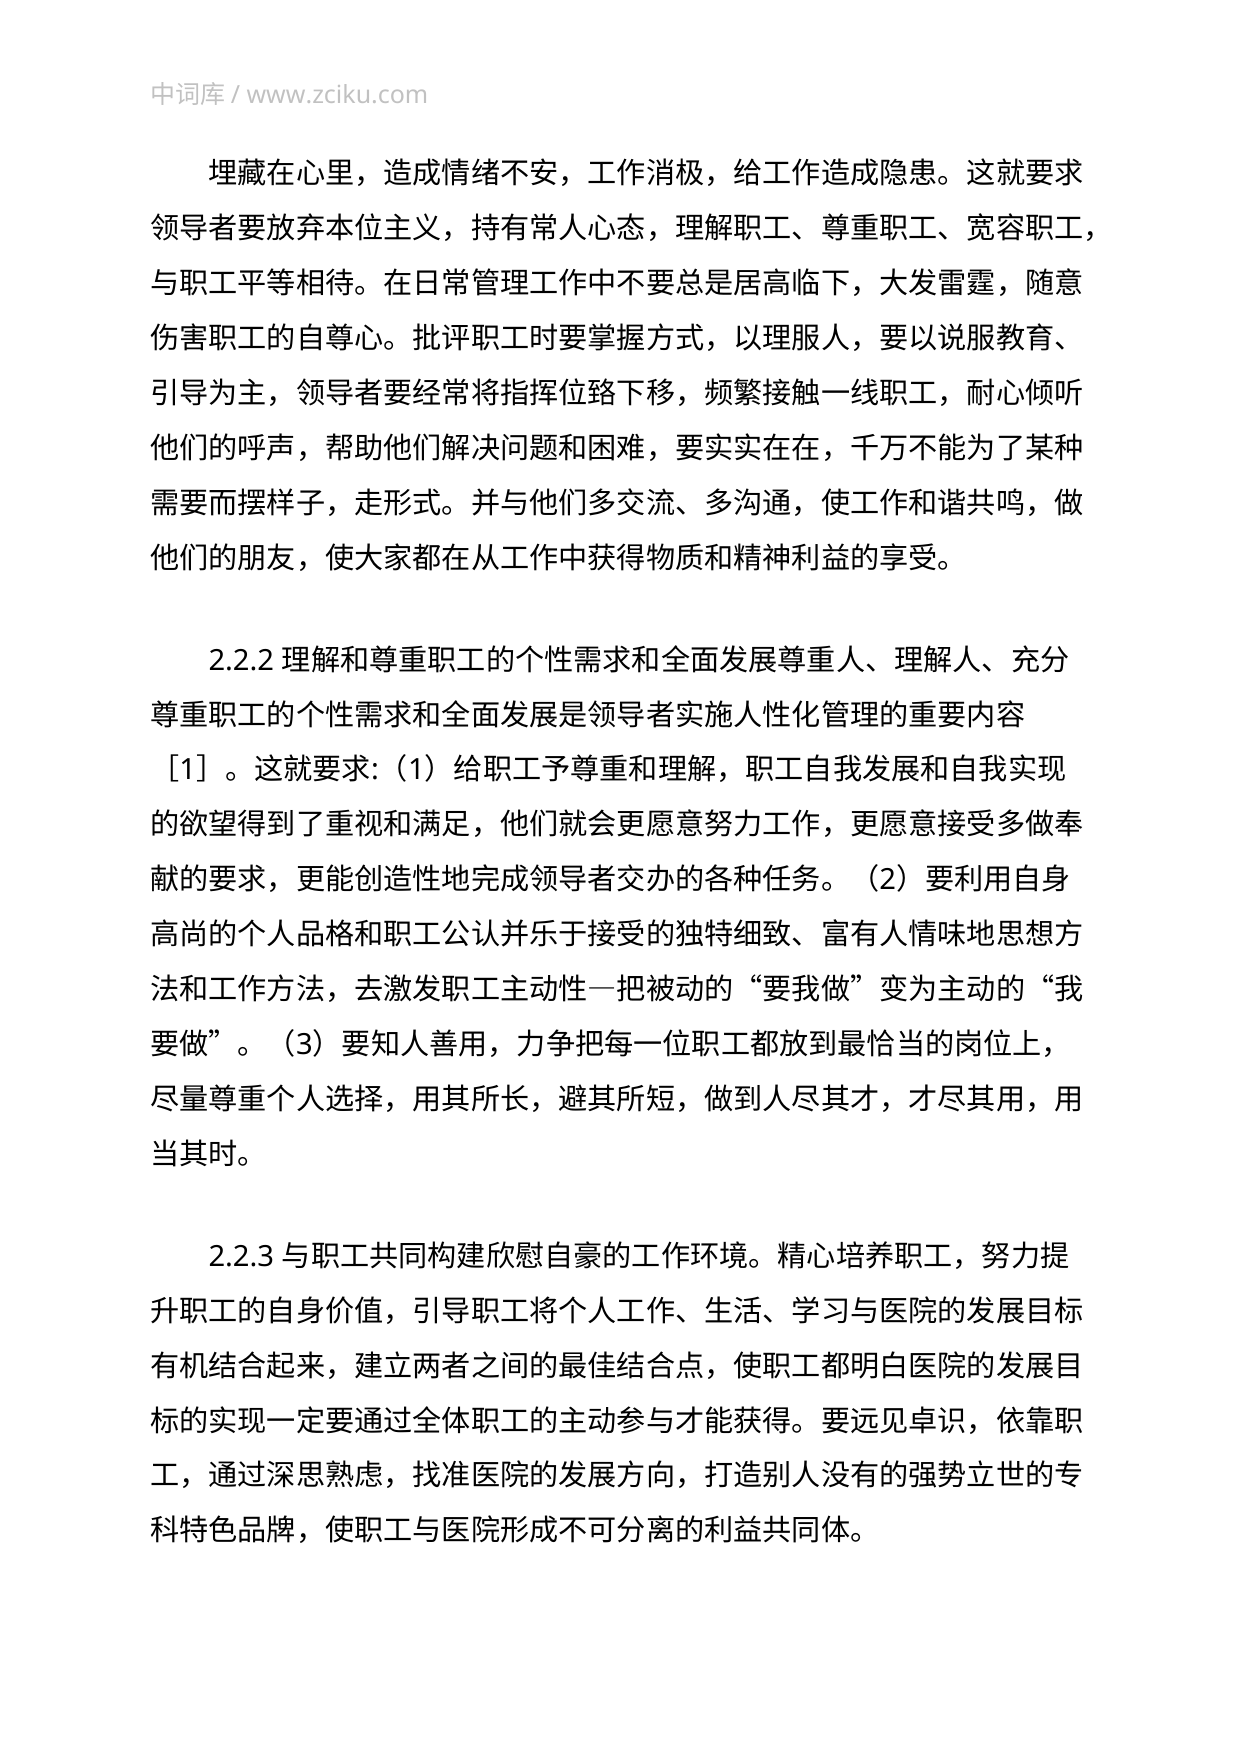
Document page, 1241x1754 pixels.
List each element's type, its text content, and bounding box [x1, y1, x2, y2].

text 2.2.3 与职工共同构建欣慰自豪的工作环境。精心培养职工，努力提升职工的自身价值，引导职工将个人工作、生活、学习与医院的发展目标有机结合起来，建立两者之间的最佳结合点，使职工都明白医院的发展目标的实现一定要通过全体职工的主动参与才能获得。要远见卓识，依靠职工，通过深思熟虑，找准医院的发展方向，打造别人没有的强势立世的专科特色品牌，使职工与医院形成不可分离的利益共同体。 [150, 1232, 1090, 1549]
text 埋藏在心里，造成情绪不安，工作消极，给工作造成隐患。这就要求领导者要放弃本位主义，持有常人心态，理解职工、尊重职工、宽容职工，与职工平等相待。在日常管理工作中不要总是居高临下，大发雷霆，随意伤害职工的自尊心。批评职工时要掌握方式，以理服人，要以说服教育、引导为主，领导者要经常将指挥位臵下移，频繁接触一线职工，耐心倾听他们的呼声，帮助他们解决问题和困难，要实实在在，千万不能为了某种需要而摆样子，走形式。并与他们多交流、多沟通，使工作和谐共鸣，做他们的朋友，使大家都在从工作中获得物质和精神利益的享受。 [150, 150, 1090, 577]
text 2.2.2 理解和尊重职工的个性需求和全面发展尊重人、理解人、充分尊重职工的个性需求和全面发展是领导者实施人性化管理的重要内容［1］。这就要求:（1）给职工予尊重和理解，职工自我发展和自我实现的欲望得到了重视和满足，他们就会更愿意努力工作，更愿意接受多做奉献的要求，更能创造性地完成领导者交办的各种任务。（2）要利用自身高尚的个人品格和职工公认并乐于接受的独特细致、富有人情味地思想方法和工作方法，去激发职工主动性—把被动的“要我做”变为主动的“我要做”。（3）要知人善用，力争把每一位职工都放到最恰当的岗位上，尽量尊重个人选择，用其所长，避其所短，做到人尽其才，才尽其用，用当其时。 [150, 636, 1090, 1173]
